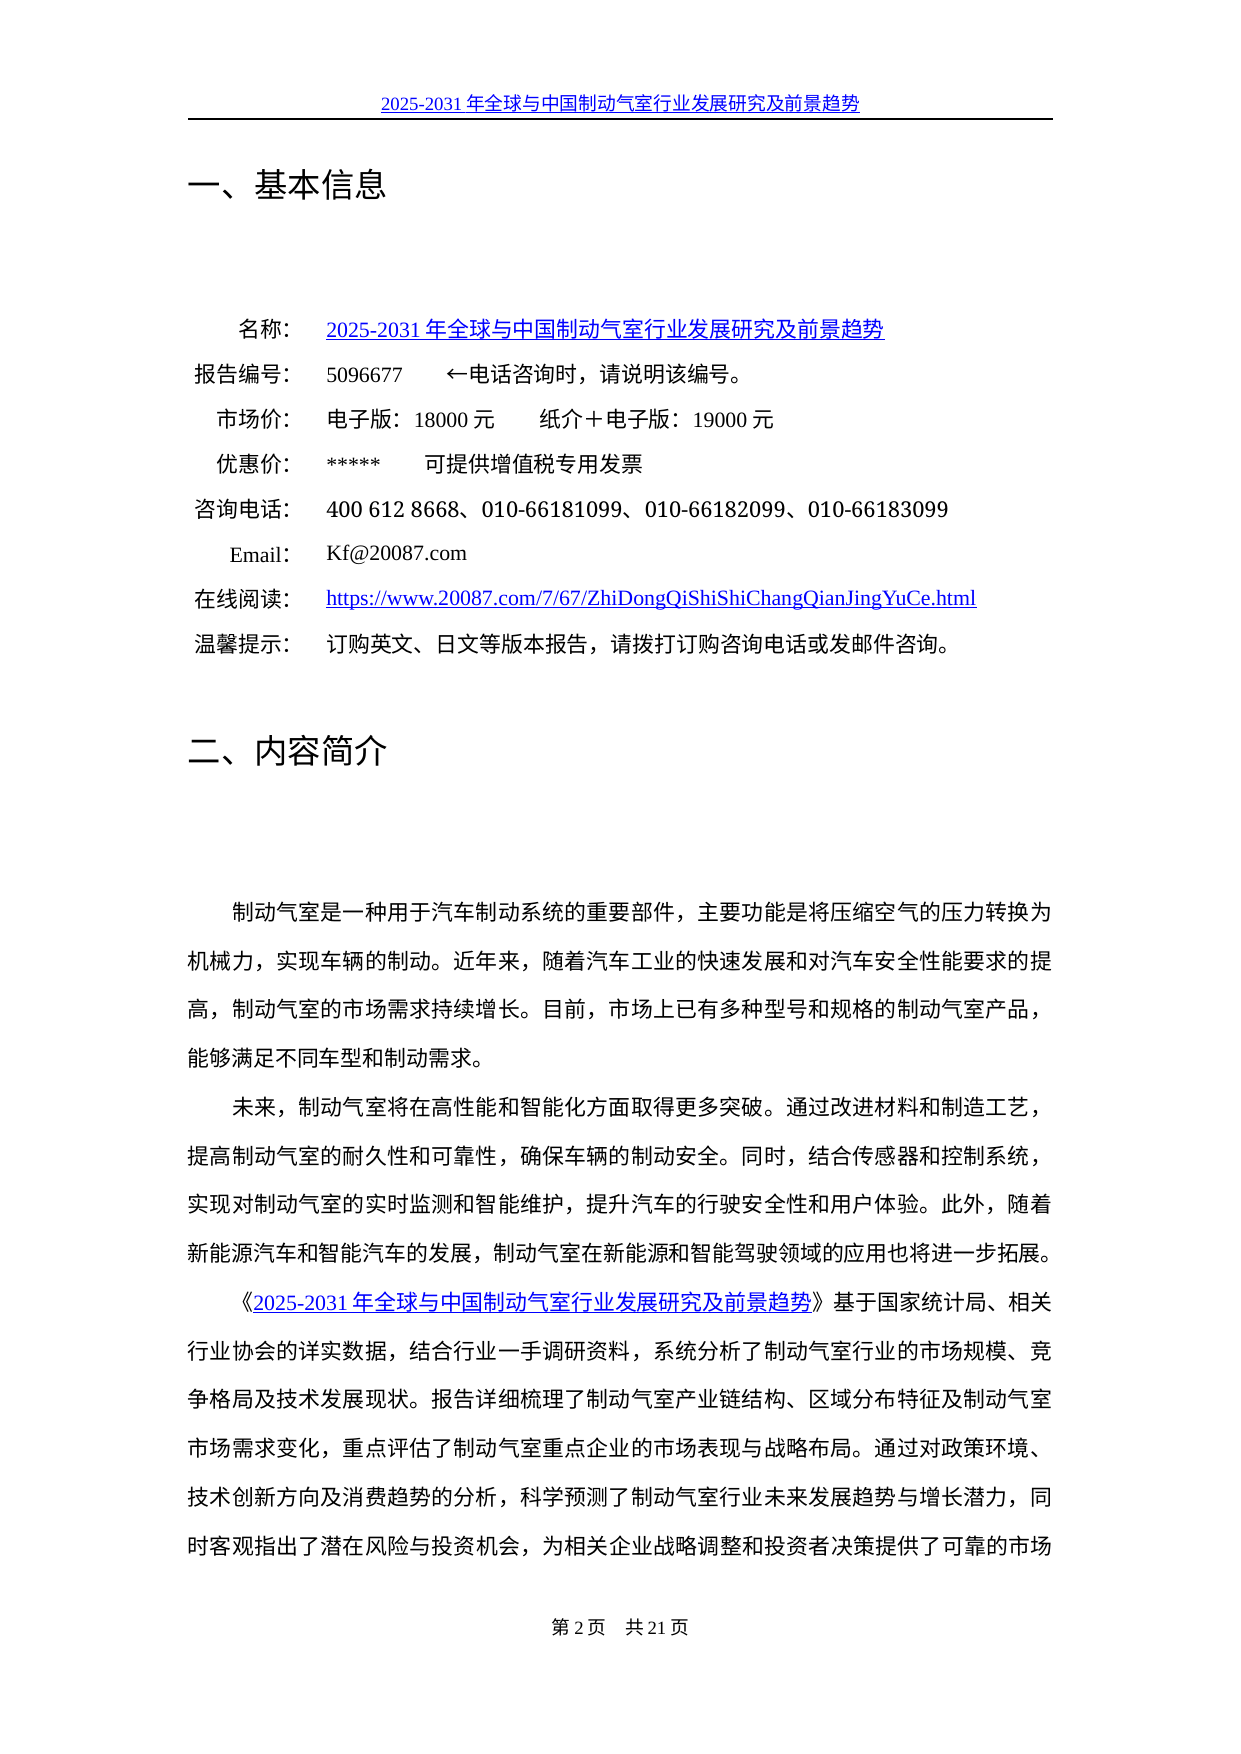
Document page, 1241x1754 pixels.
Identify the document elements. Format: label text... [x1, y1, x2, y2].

title 一、基本信息 [187, 150, 1053, 215]
table_cell ***** 可提供增值税专用发票 [315, 447, 1073, 492]
table_cell [315, 582, 1073, 627]
table_cell 温馨提示： [167, 627, 315, 672]
table_header 名称： [167, 312, 315, 357]
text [187, 894, 1053, 1561]
table_cell 电子版：18000 元 纸介＋电子版：19000 元 [315, 402, 1073, 447]
table_cell 5096677 ←电话咨询时，请说明该编号。 [315, 357, 1073, 402]
table_cell Kf@20087.com [315, 537, 1073, 582]
table_cell Email： [167, 537, 315, 582]
title 二、内容简介 [187, 717, 1053, 782]
table_cell 咨询电话： [167, 492, 315, 537]
table_cell 报告编号： [167, 357, 315, 402]
table_cell 优惠价： [167, 447, 315, 492]
table_cell 市场价： [167, 402, 315, 447]
table_header 2025-2031年全球与中国制动气室行业发展研究及前景趋势 [315, 312, 1073, 357]
table_cell 在线阅读： [167, 582, 315, 627]
table_cell 订购英文、日文等版本报告，请拨打订购咨询电话或发邮件咨询。 [315, 627, 1073, 672]
table_cell 400 612 8668、010-66181099、010-66182099、010-66183099 [315, 492, 1073, 537]
